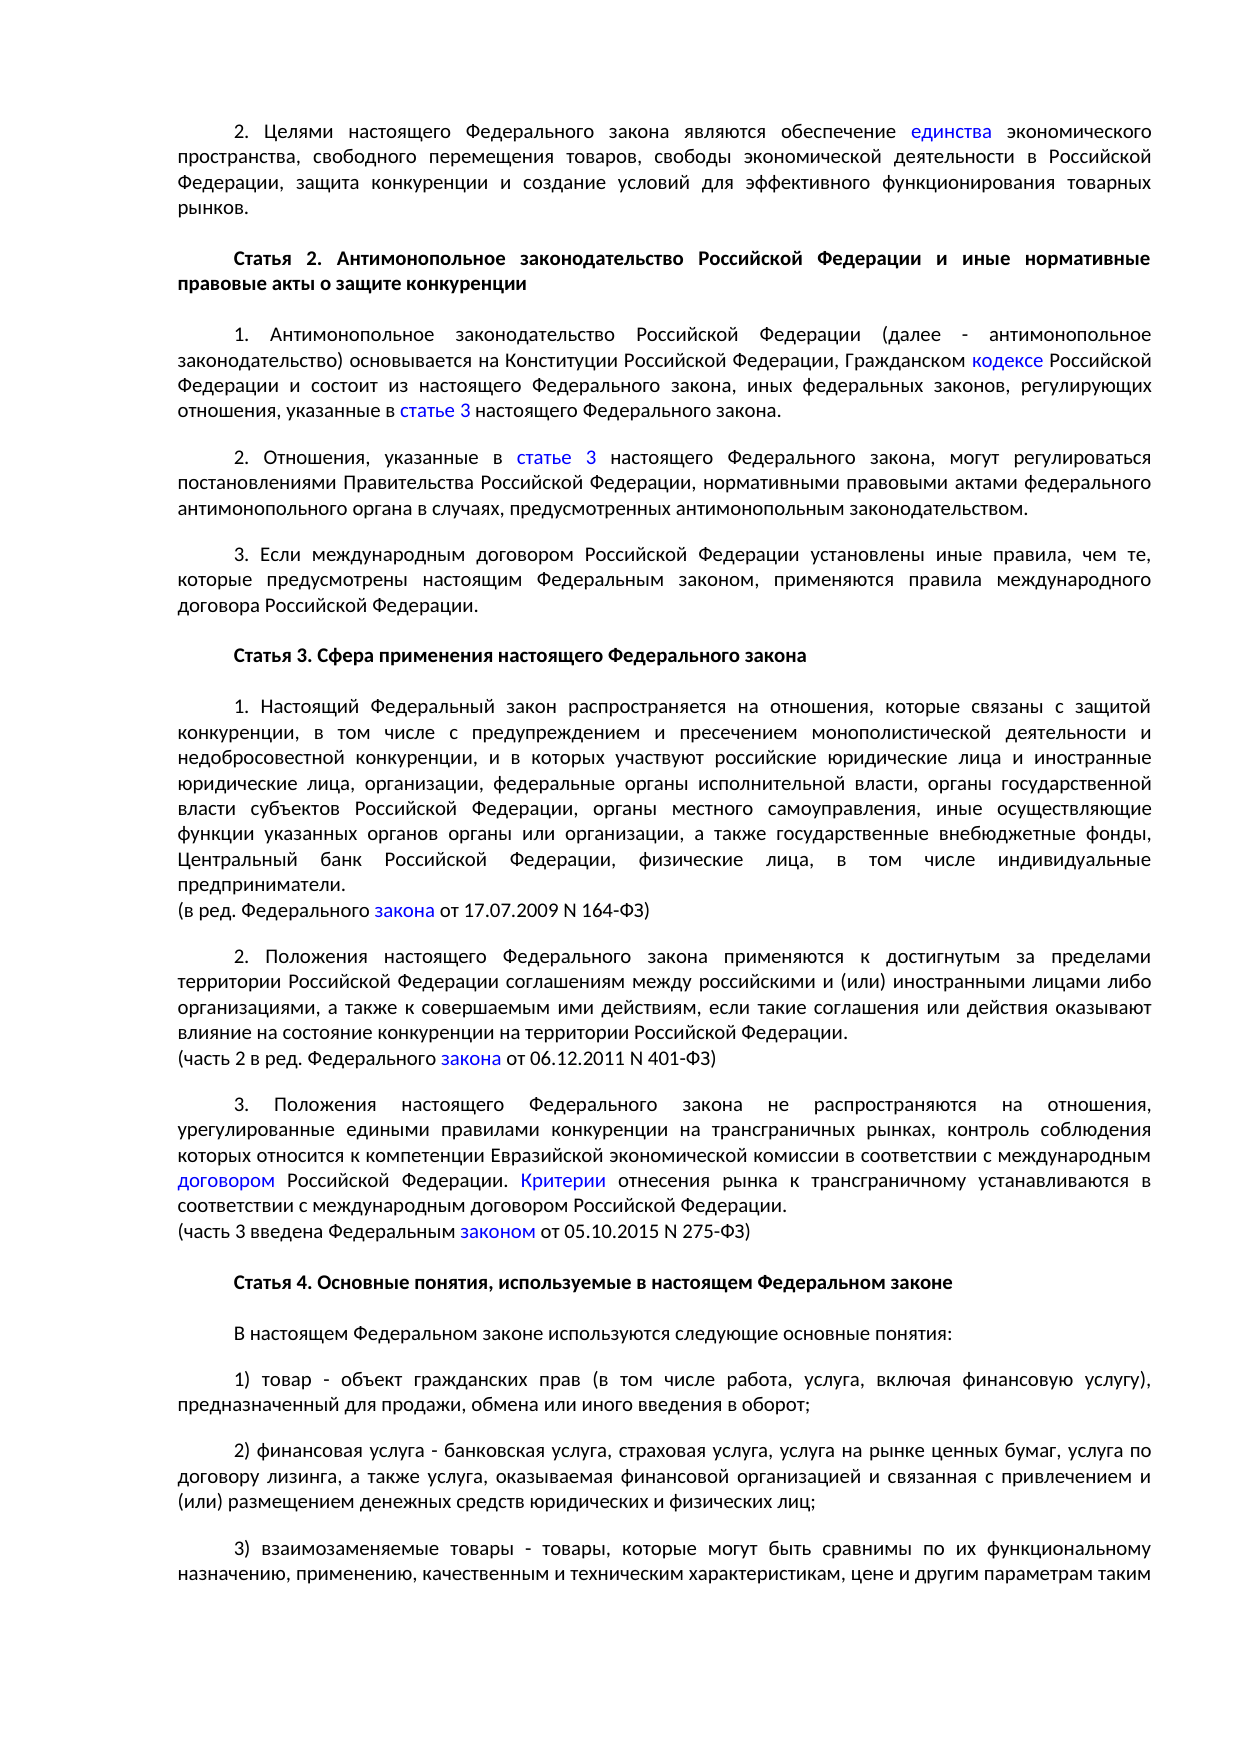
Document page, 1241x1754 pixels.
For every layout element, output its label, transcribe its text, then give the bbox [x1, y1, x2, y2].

text В настоящем Федеральном законе используются следующие основные понятия: [177, 1320, 1152, 1345]
text 2. Целями настоящего Федерального закона являются обеспечение единства экономического пространства, свободного перемещения товаров, свободы экономической деятельности в Российской Федерации, защита конкуренции и создание условий для эффективного функционирования товарных рынков. [177, 118, 1152, 220]
title Статья 3. Сфера применения настоящего Федерального закона [177, 643, 1152, 668]
text 2) финансовая услуга - банковская услуга, страховая услуга, услуга на рынке ценных бумаг, услуга по договору лизинга, а также услуга, оказываемая финансовой организацией и связанная с привлечением и (или) размещением денежных средств юридических и физических лиц; [177, 1438, 1152, 1514]
text 2. Отношения, указанные в статье 3 настоящего Федерального закона, могут регулироваться постановлениями Правительства Российской Федерации, нормативными правовыми актами федерального антимонопольного органа в случаях, предусмотренных антимонопольным законодательством. [177, 444, 1152, 520]
title Статья 4. Основные понятия, используемые в настоящем Федеральном законе [177, 1269, 1152, 1294]
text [177, 1535, 1152, 1586]
text (в ред. Федерального закона от 17.07.2009 N 164-ФЗ) [177, 897, 1152, 922]
text 3. Если международным договором Российской Федерации установлены иные правила, чем те, которые предусмотрены настоящим Федеральным законом, применяются правила международного договора Российской Федерации. [177, 541, 1152, 617]
title Статья 2. Антимонопольное законодательство Российской Федерации и иные нормативные правовые акты о защите конкуренции [177, 245, 1152, 296]
text 2. Положения настоящего Федерального закона применяются к достигнутым за пределами территории Российской Федерации соглашениям между российскими и (или) иностранными лицами либо организациями, а также к совершаемым ими действиям, если такие соглашения или действия оказывают влияние на состояние конкуренции на территории Российской Федерации. [177, 943, 1152, 1045]
text (часть 2 в ред. Федерального закона от 06.12.2011 N 401-ФЗ) [177, 1045, 1152, 1070]
text 1) товар - объект гражданских прав (в том числе работа, услуга, включая финансовую услугу), предназначенный для продажи, обмена или иного введения в оборот; [177, 1366, 1152, 1417]
text (часть 3 введена Федеральным законом от 05.10.2015 N 275-ФЗ) [177, 1218, 1152, 1243]
text 3. Положения настоящего Федерального закона не распространяются на отношения, урегулированные едиными правилами конкуренции на трансграничных рынках, контроль соблюдения которых относится к компетенции Евразийской экономической комиссии в соответствии с международным договором Российской Федерации. Критерии отнесения рынка к трансграничному устанавливаются в соответствии с международным договором Российской Федерации. [177, 1091, 1152, 1218]
text 1. Настоящий Федеральный закон распространяется на отношения, которые связаны с защитой конкуренции, в том числе с предупреждением и пресечением монополистической деятельности и недобросовестной конкуренции, и в которых участвуют российские юридические лица и иностранные юридические лица, организации, федеральные органы исполнительной власти, органы государственной власти субъектов Российской Федерации, органы местного самоуправления, иные осуществляющие функции указанных органов органы или организации, а также государственные внебюджетные фонды, Центральный банк Российской Федерации, физические лица, в том числе индивидуальные предприниматели. [177, 693, 1152, 897]
text 1. Антимонопольное законодательство Российской Федерации (далее - антимонопольное законодательство) основывается на Конституции Российской Федерации, Гражданском кодексе Российской Федерации и состоит из настоящего Федерального закона, иных федеральных законов, регулирующих отношения, указанные в статье 3 настоящего Федерального закона. [177, 321, 1152, 423]
